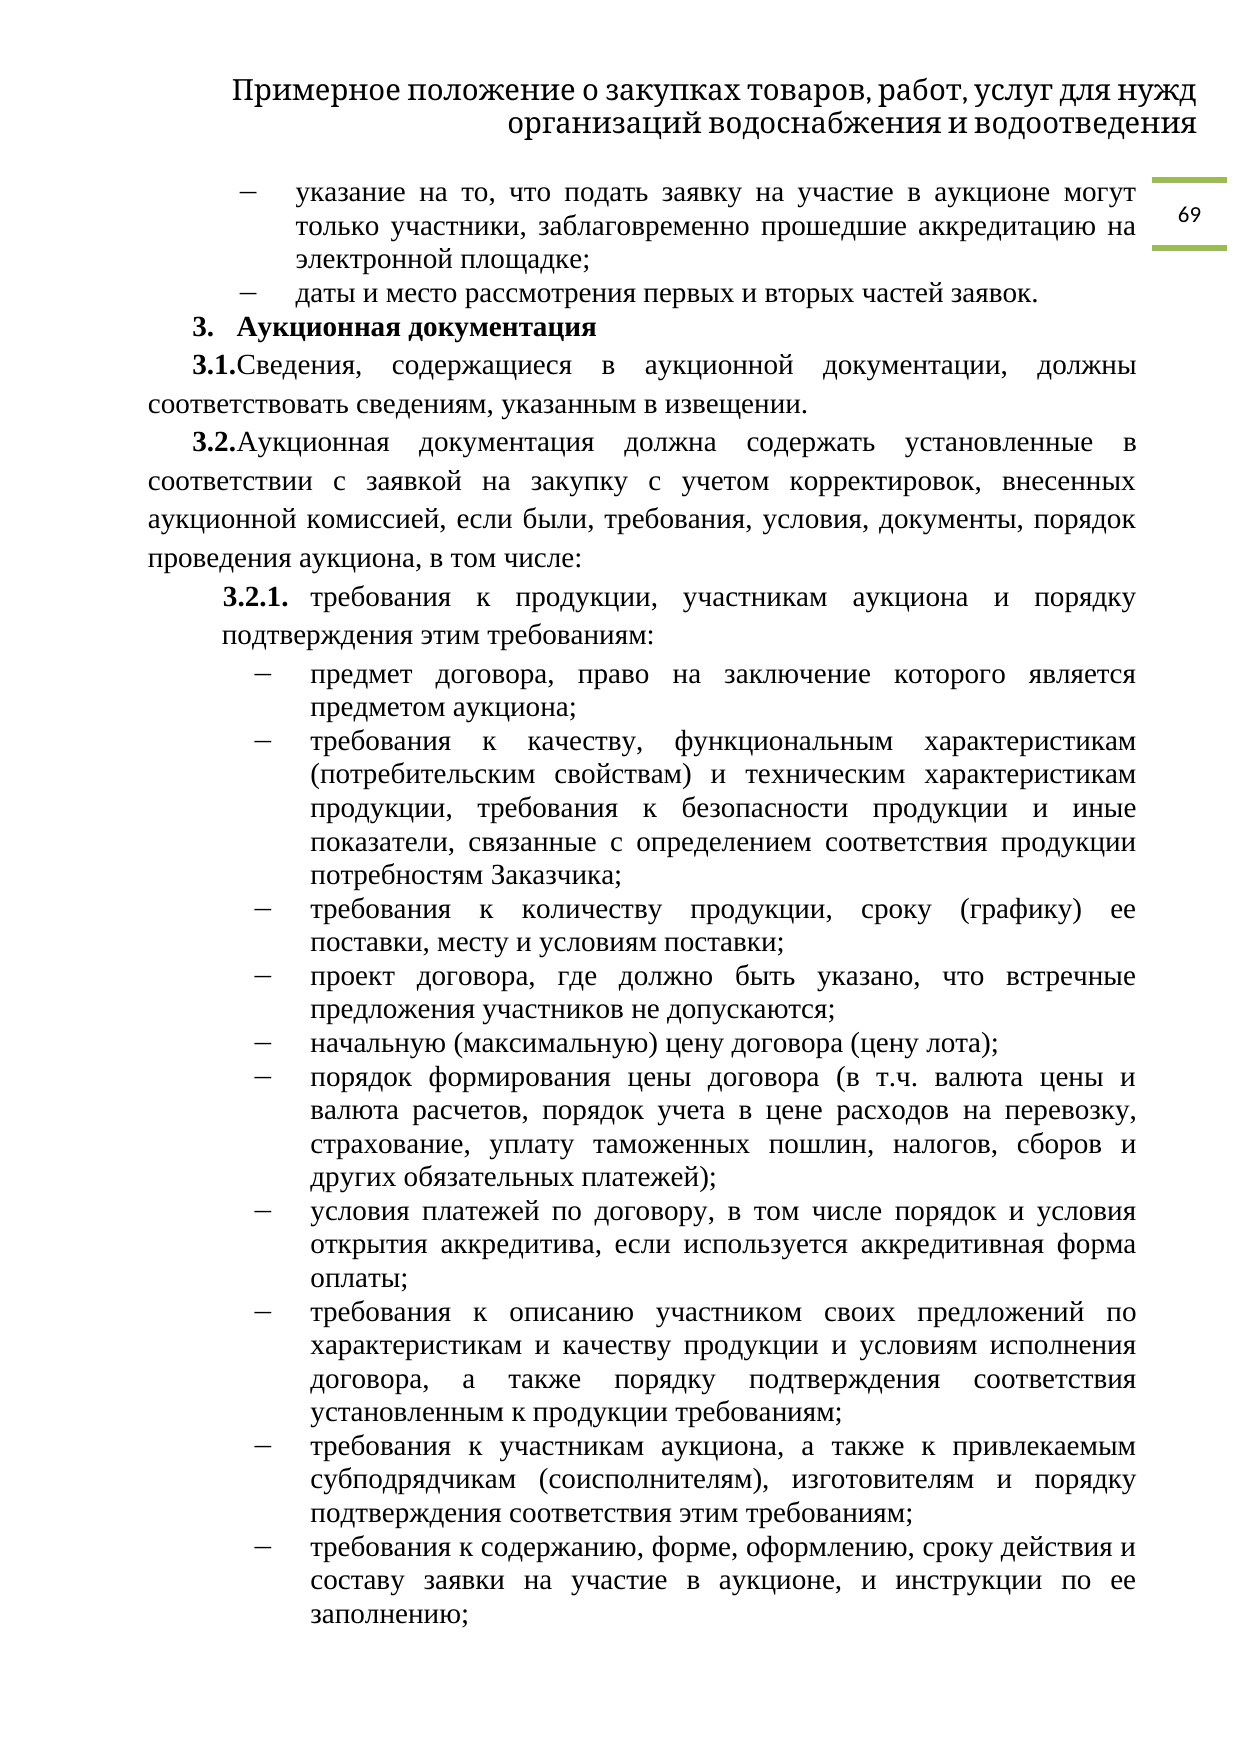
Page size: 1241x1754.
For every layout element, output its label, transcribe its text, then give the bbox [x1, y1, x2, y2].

list требования к продукции, участникам аукциона и порядку подтверждения этим требованиям: [222, 579, 1137, 651]
list Аукционная документация [148, 309, 1137, 342]
list даты и место рассмотрения первых и вторых частей заявок. [236, 275, 1137, 309]
list указание на то, что подать заявку на участие в аукционе могут только участники, заблаговременно прошедшие аккредитацию на электронной площадке; [236, 174, 1137, 275]
list требования к содержанию, форме, оформлению, сроку действия и составу заявки на участие в аукционе, и инструкции по ее заполнению; [251, 1529, 1137, 1629]
list начальную (максимальную) цену договора (цену лота); [251, 1025, 1137, 1059]
list порядок формирования цены договора (в т.ч. валюта цены и валюта расчетов, порядок учета в цене расходов на перевозку, страхование, уплату таможенных пошлин, налогов, сборов и других обязательных платежей); [251, 1059, 1137, 1193]
list Сведения, содержащиеся в аукционной документации, должны соответствовать сведениям, указанным в извещении. [148, 347, 1137, 419]
list требования к описанию участником своих предложений по характеристикам и качеству продукции и условиям исполнения договора, а также порядку подтверждения соответствия установленным к продукции требованиям; [251, 1294, 1137, 1428]
list требования к участникам аукциона, а также к привлекаемым субподрядчикам (соисполнителям), изготовителям и порядку подтверждения соответствия этим требованиям; [251, 1428, 1137, 1529]
list условия платежей по договору, в том числе порядок и условия открытия аккредитива, если используется аккредитивная форма оплаты; [251, 1193, 1137, 1294]
list Аукционная документация должна содержать установленные в соответствии с заявкой на закупку с учетом корректировок, внесенных аукционной комиссией, если были, требования, условия, документы, порядок проведения аукциона, в том числе: [148, 424, 1137, 574]
list проект договора, где должно быть указано, что встречные предложения участников не допускаются; [251, 958, 1137, 1025]
list предмет договора, право на заключение которого является предметом аукциона; [251, 656, 1137, 723]
list требования к количеству продукции, сроку (графику) ее поставки, месту и условиям поставки; [251, 891, 1137, 958]
list требования к качеству, функциональным характеристикам (потребительским свойствам) и техническим характеристикам продукции, требования к безопасности продукции и иные показатели, связанные с определением соответствия продукции потребностям Заказчика; [251, 723, 1137, 891]
